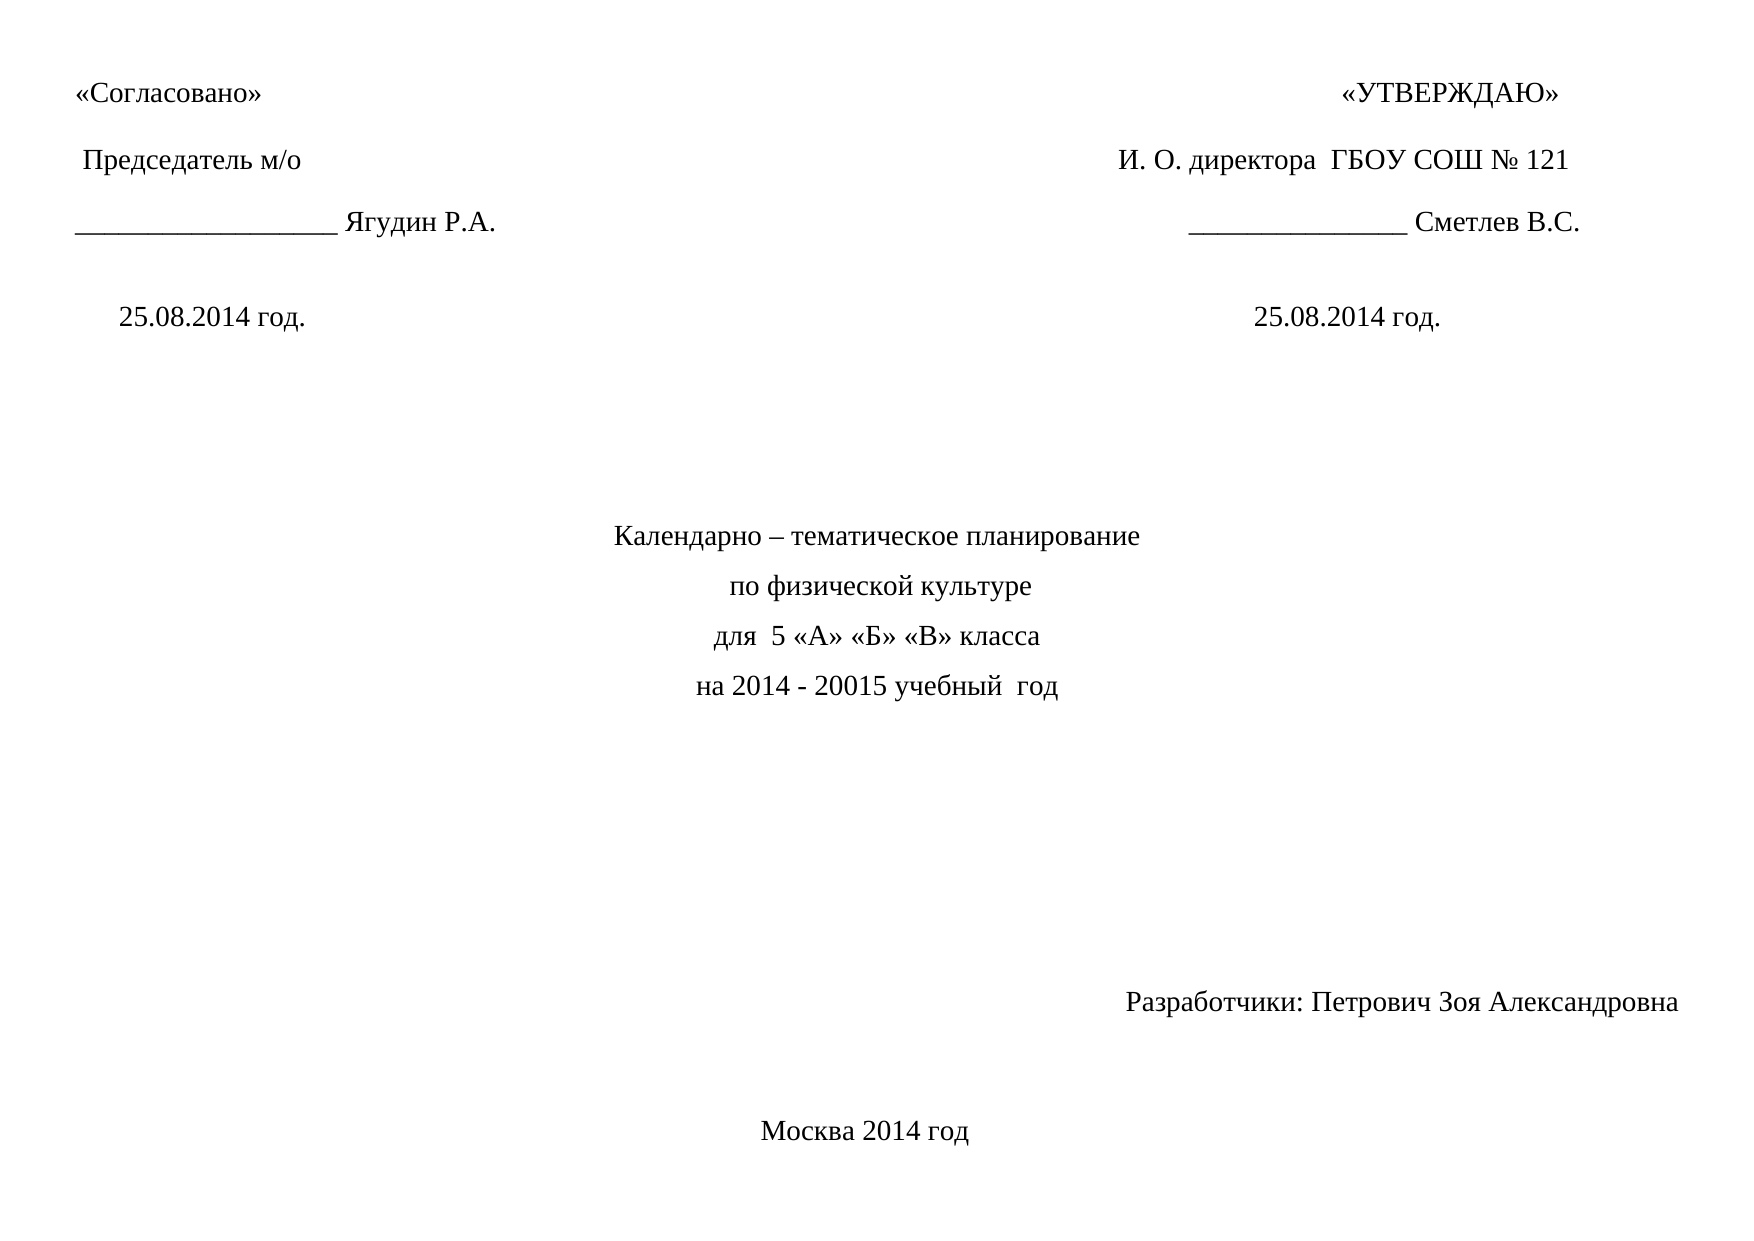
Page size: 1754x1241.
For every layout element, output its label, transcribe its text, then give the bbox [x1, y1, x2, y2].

text на 2014 - 20015 учебный год [75, 668, 1679, 702]
text Москва 2014 год [75, 1113, 1679, 1147]
text Календарно – тематическое планирование [75, 518, 1679, 551]
text по физической культуре [75, 568, 1679, 601]
text __________________ Ягудин Р.А. _______________ Сметлев В.С. [75, 204, 1679, 238]
text Председатель м/о И. О. директора ГБОУ СОШ № 121 [75, 142, 1679, 176]
text Разработчики: Петрович Зоя Александровна [75, 984, 1679, 1018]
text для 5 «А» «Б» «В» класса [75, 618, 1679, 652]
text «Согласовано» «УТВЕРЖДАЮ» [75, 75, 1679, 108]
text 25.08.2014 год. 25.08.2014 год. [75, 299, 1679, 333]
